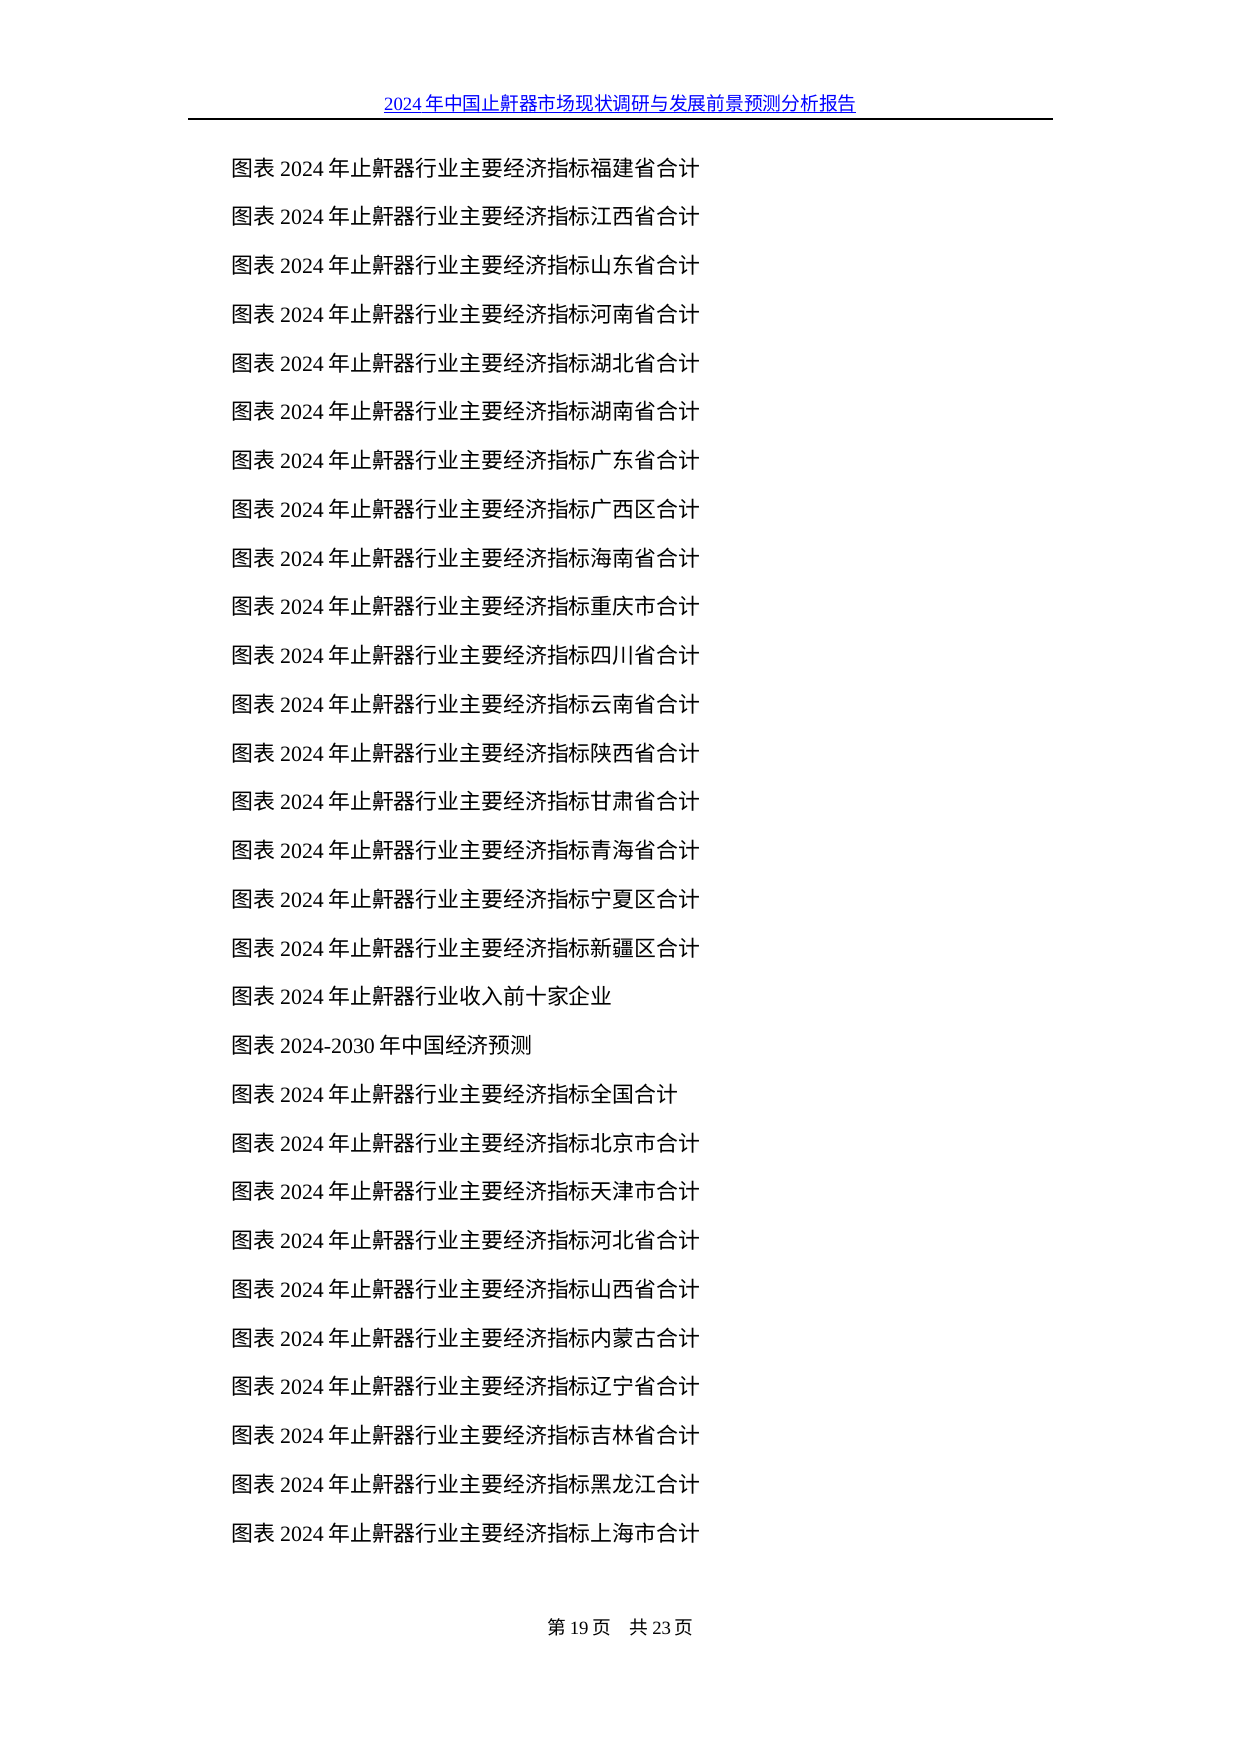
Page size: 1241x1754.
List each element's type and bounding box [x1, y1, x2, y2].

text [187, 150, 1053, 1548]
